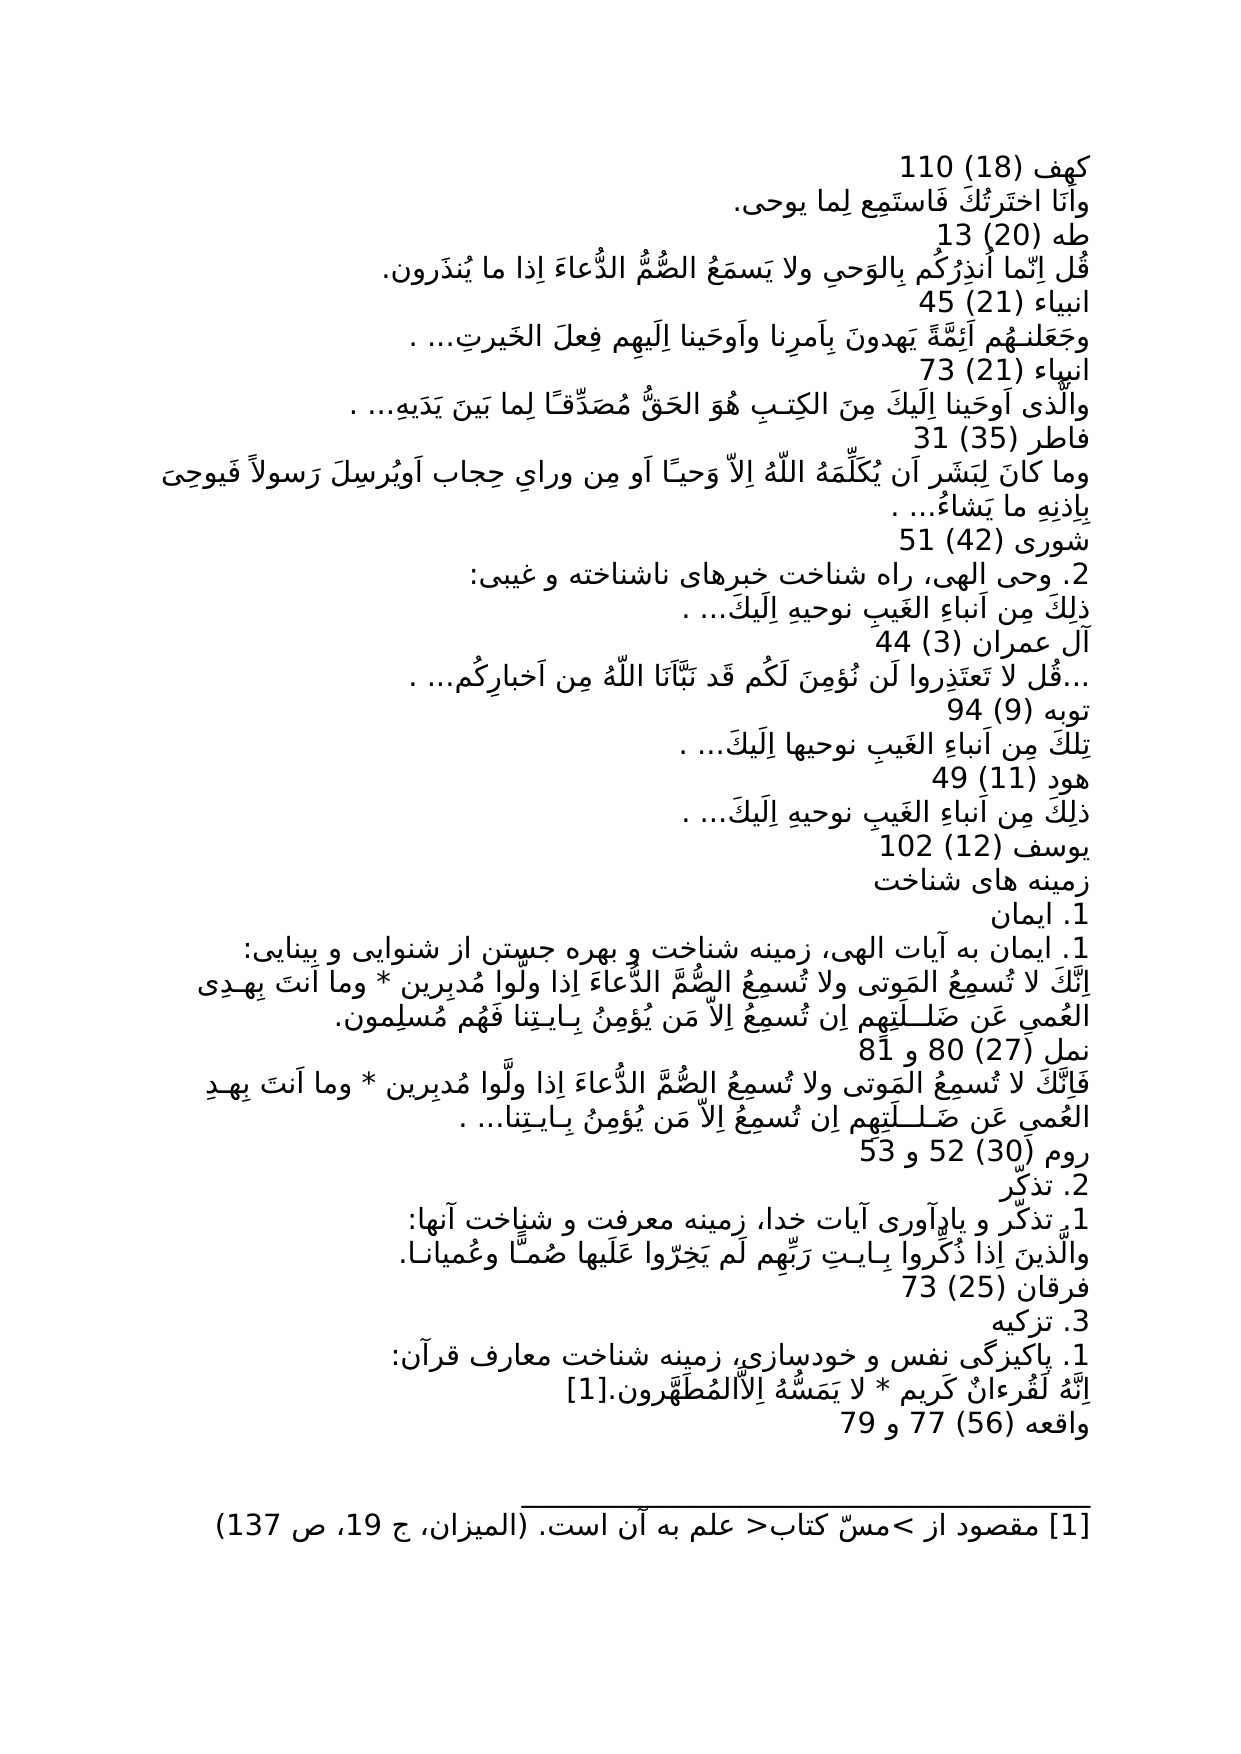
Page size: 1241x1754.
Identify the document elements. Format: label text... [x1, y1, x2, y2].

text ذلِكَ مِن اَنباءِ الغَيبِ نوحيهِ اِلَيكَ... . [150, 591, 1090, 625]
text واَنَا اختَرتُكَ فَاستَمِع لِما يوحى. [150, 184, 1090, 218]
text انبياء (21) 73 [150, 354, 1090, 388]
text انبياء (21) 45 [150, 286, 1090, 320]
text كهف (18) 110 [150, 150, 1090, 184]
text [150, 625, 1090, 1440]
text 2. وحى الهى، راه شناخت خبرهاى ناشناخته و غيبى: [150, 557, 1090, 591]
text والَّذى اَوحَينا اِلَيكَ مِنَ الكِتـبِ هُوَ الحَقُّ مُصَدِّقـًا لِما بَينَ يَدَيهِ... . [150, 388, 1090, 422]
text وجَعَلنـهُم اَئِمَّةً يَهدونَ بِاَمرِنا واَوحَينا اِلَيهِم فِعلَ الخَيرتِ... . [150, 320, 1090, 354]
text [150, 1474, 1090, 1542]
text قُل اِنّما اُنذِرُكُم بِالوَحىِ ولا يَسمَعُ الصُّمُّ الدُّعاءَ اِذا ما يُنذَرون. [150, 252, 1090, 286]
text وما كانَ لِبَشَر اَن يُكَلِّمَهُ اللّهُ اِلاّ وَحيـًا اَو مِن وراىِ حِجاب اَويُرسِلَ رَسولاً فَيوحِىَ بِاِذنِهِ ما يَشاءُ... . [150, 456, 1090, 523]
text فاطر (35) 31 [150, 422, 1090, 456]
text طه (20) 13 [150, 218, 1090, 252]
text شورى (42) 51 [150, 523, 1090, 557]
